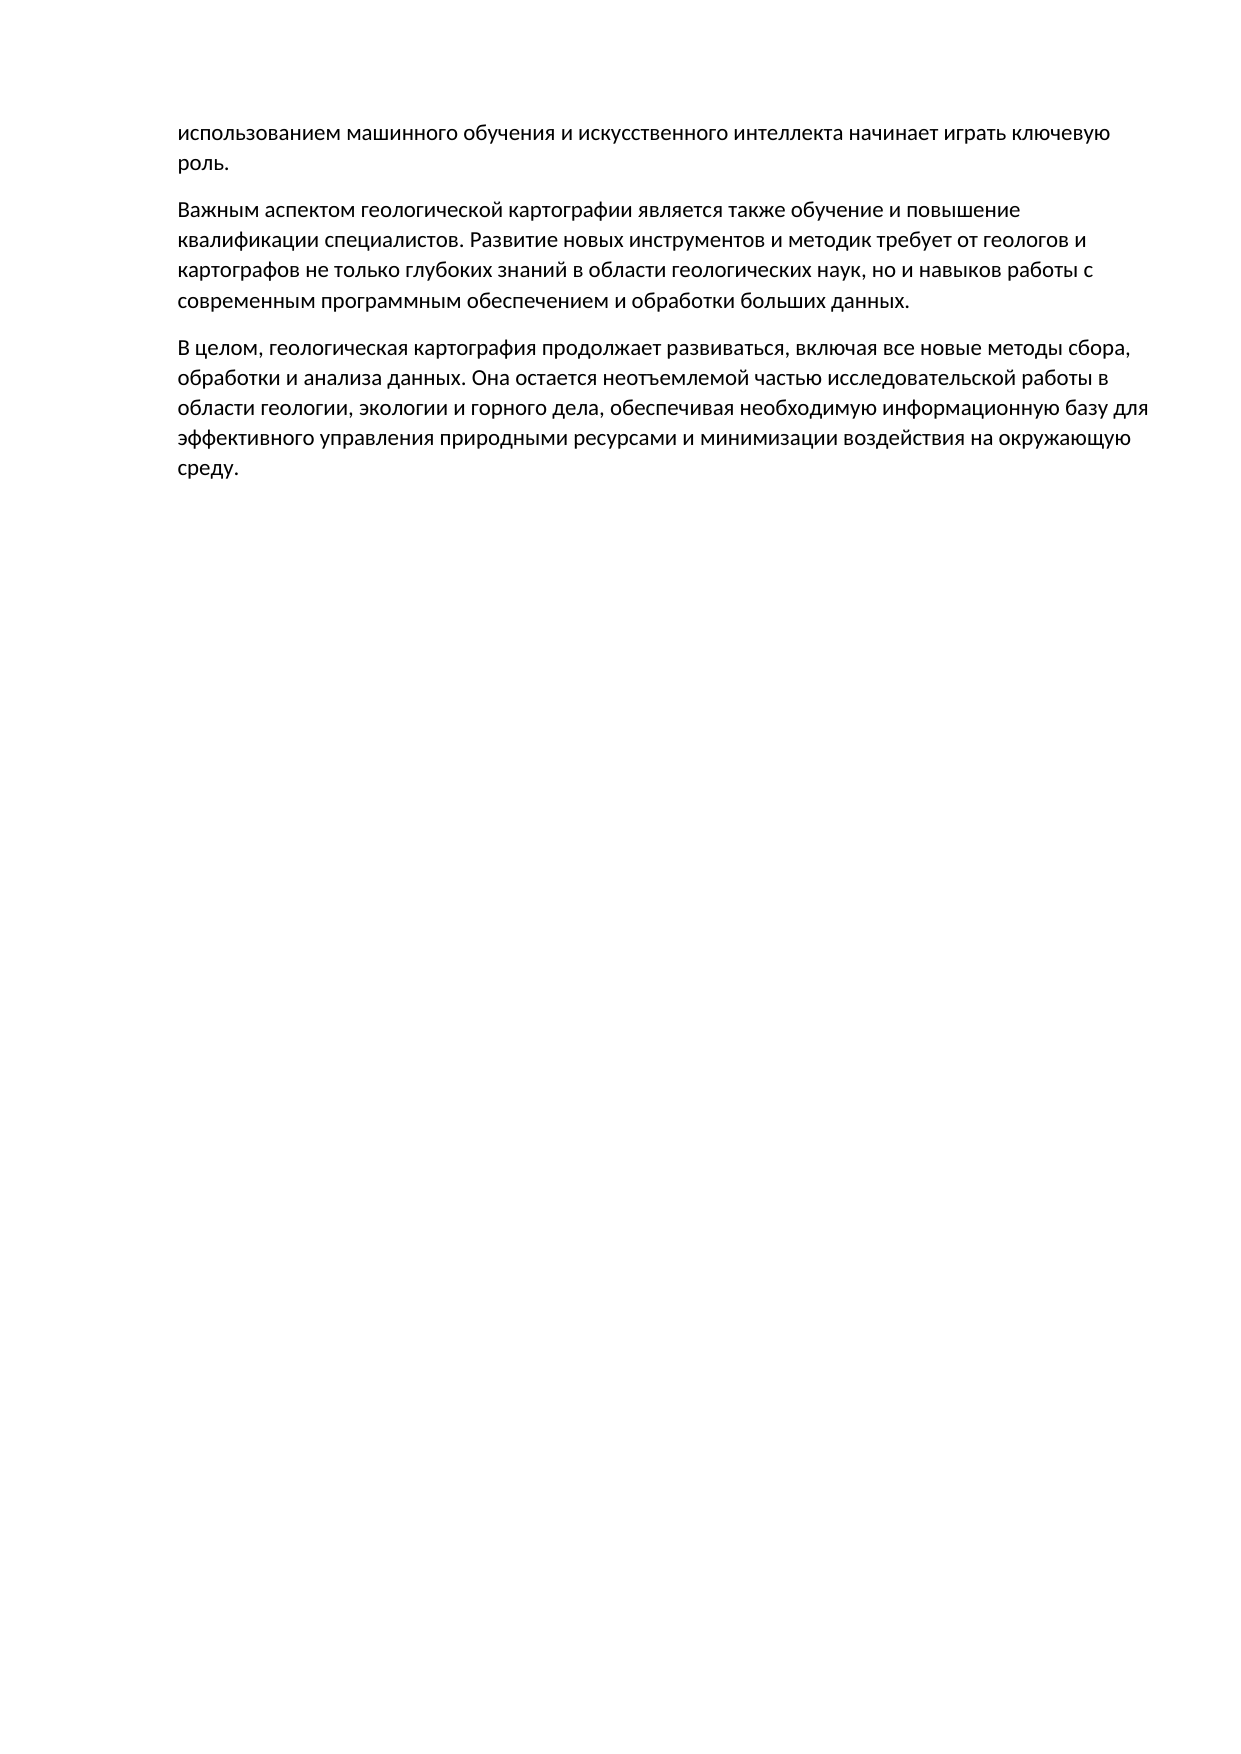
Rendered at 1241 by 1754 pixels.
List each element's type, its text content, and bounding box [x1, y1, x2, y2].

text В целом, геологическая картография продолжает развиваться, включая все новые методы сбора, обработки и анализа данных. Она остается неотъемлемой частью исследовательской работы в области геологии, экологии и горного дела, обеспечивая необходимую информационную базу для эффективного управления природными ресурсами и минимизации воздействия на окружающую среду. [177, 333, 1152, 482]
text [177, 118, 1152, 176]
text Важным аспектом геологической картографии является также обучение и повышение квалификации специалистов. Развитие новых инструментов и методик требует от геологов и картографов не только глубоких знаний в области геологических наук, но и навыков работы с современным программным обеспечением и обработки больших данных. [177, 195, 1152, 314]
